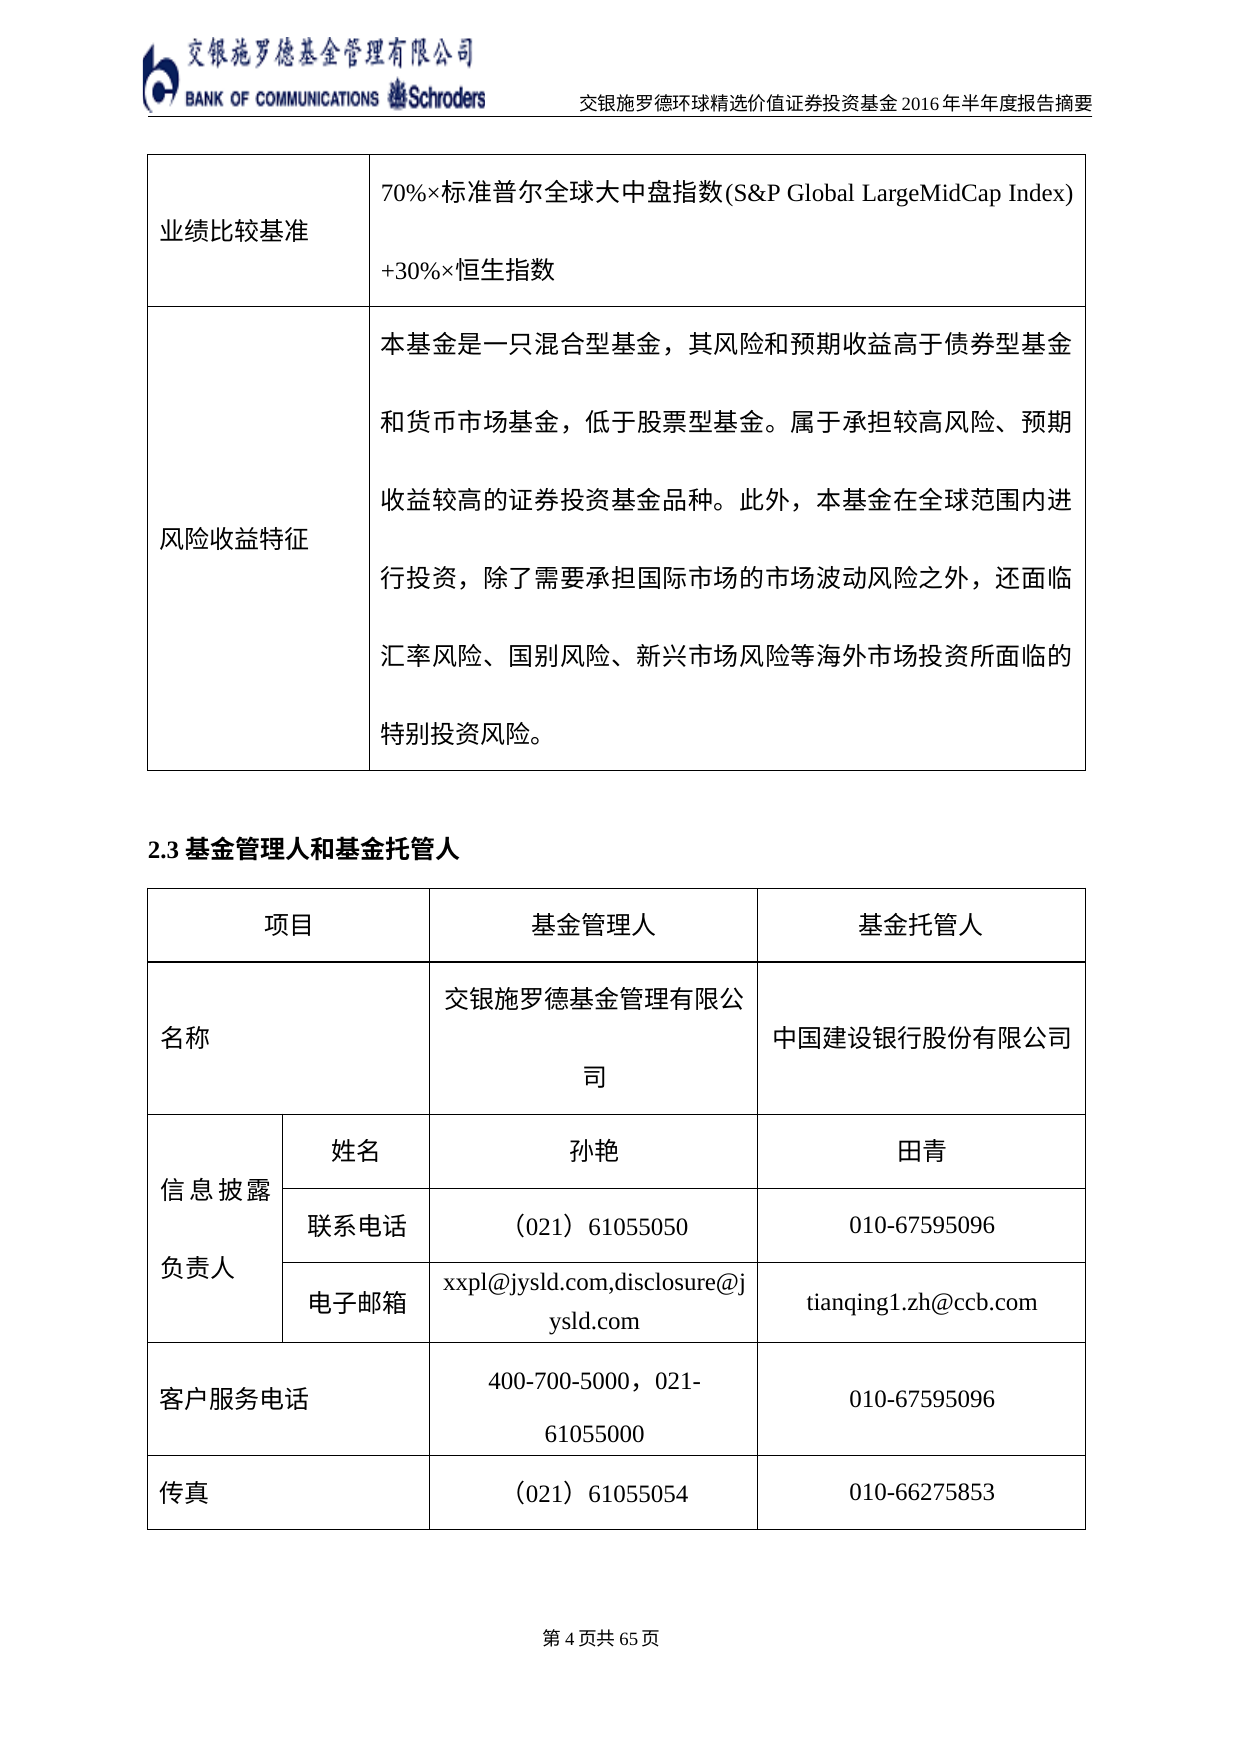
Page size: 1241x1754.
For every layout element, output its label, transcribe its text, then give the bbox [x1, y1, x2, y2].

subtitle 2.3 基金管理人和基金托管人 [148, 815, 1092, 880]
table_cell 010-67595096 [758, 1189, 1085, 1262]
table_cell 名称 [148, 963, 429, 1113]
table_cell 中国建设银行股份有限公司 [758, 963, 1085, 1113]
table_cell 孙艳 [430, 1115, 757, 1187]
table_cell 电子邮箱 [283, 1263, 429, 1342]
table_cell 业绩比较基准 [148, 155, 369, 306]
table_cell （021）61055050 [430, 1189, 757, 1262]
table_cell 联系电话 [283, 1189, 429, 1262]
table_cell 客户服务电话 [148, 1343, 429, 1455]
table_header 基金托管人 [758, 889, 1085, 961]
table_cell 姓名 [283, 1115, 429, 1187]
table_header 基金管理人 [430, 889, 757, 961]
table_cell 信息披露负责人 [148, 1115, 282, 1342]
table_cell 010-66275853 [758, 1456, 1085, 1529]
table_cell tianqing1.zh@ccb.com [758, 1263, 1085, 1342]
table_cell 400-700-5000，021-61055000 [430, 1343, 757, 1455]
table_cell 交银施罗德基金管理有限公司 [430, 963, 757, 1113]
table_cell 传真 [148, 1456, 429, 1529]
table_cell 风险收益特征 [148, 307, 369, 770]
picture [142, 37, 485, 113]
table_cell 本基金是一只混合型基金，其风险和预期收益高于债券型基金和货币市场基金，低于股票型基金。属于承担较高风险、预期收益较高的证券投资基金品种。此外，本基金在全球范围内进行投资，除了需要承担国际市场的市场波动风险之外，还面临汇率风险、国别风险、新兴市场风险等海外市场投资所面临的特别投资风险。 [370, 307, 1085, 770]
table_cell 田青 [758, 1115, 1085, 1187]
table_cell （021）61055054 [430, 1456, 757, 1529]
table_header 项目 [148, 889, 429, 961]
table_cell 70%×标准普尔全球大中盘指数(S&P Global LargeMidCap Index)+30%×恒生指数 [370, 155, 1085, 306]
table_cell xxpl@jysld.com,disclosure@jysld.com [430, 1263, 757, 1342]
table_cell 010-67595096 [758, 1343, 1085, 1455]
